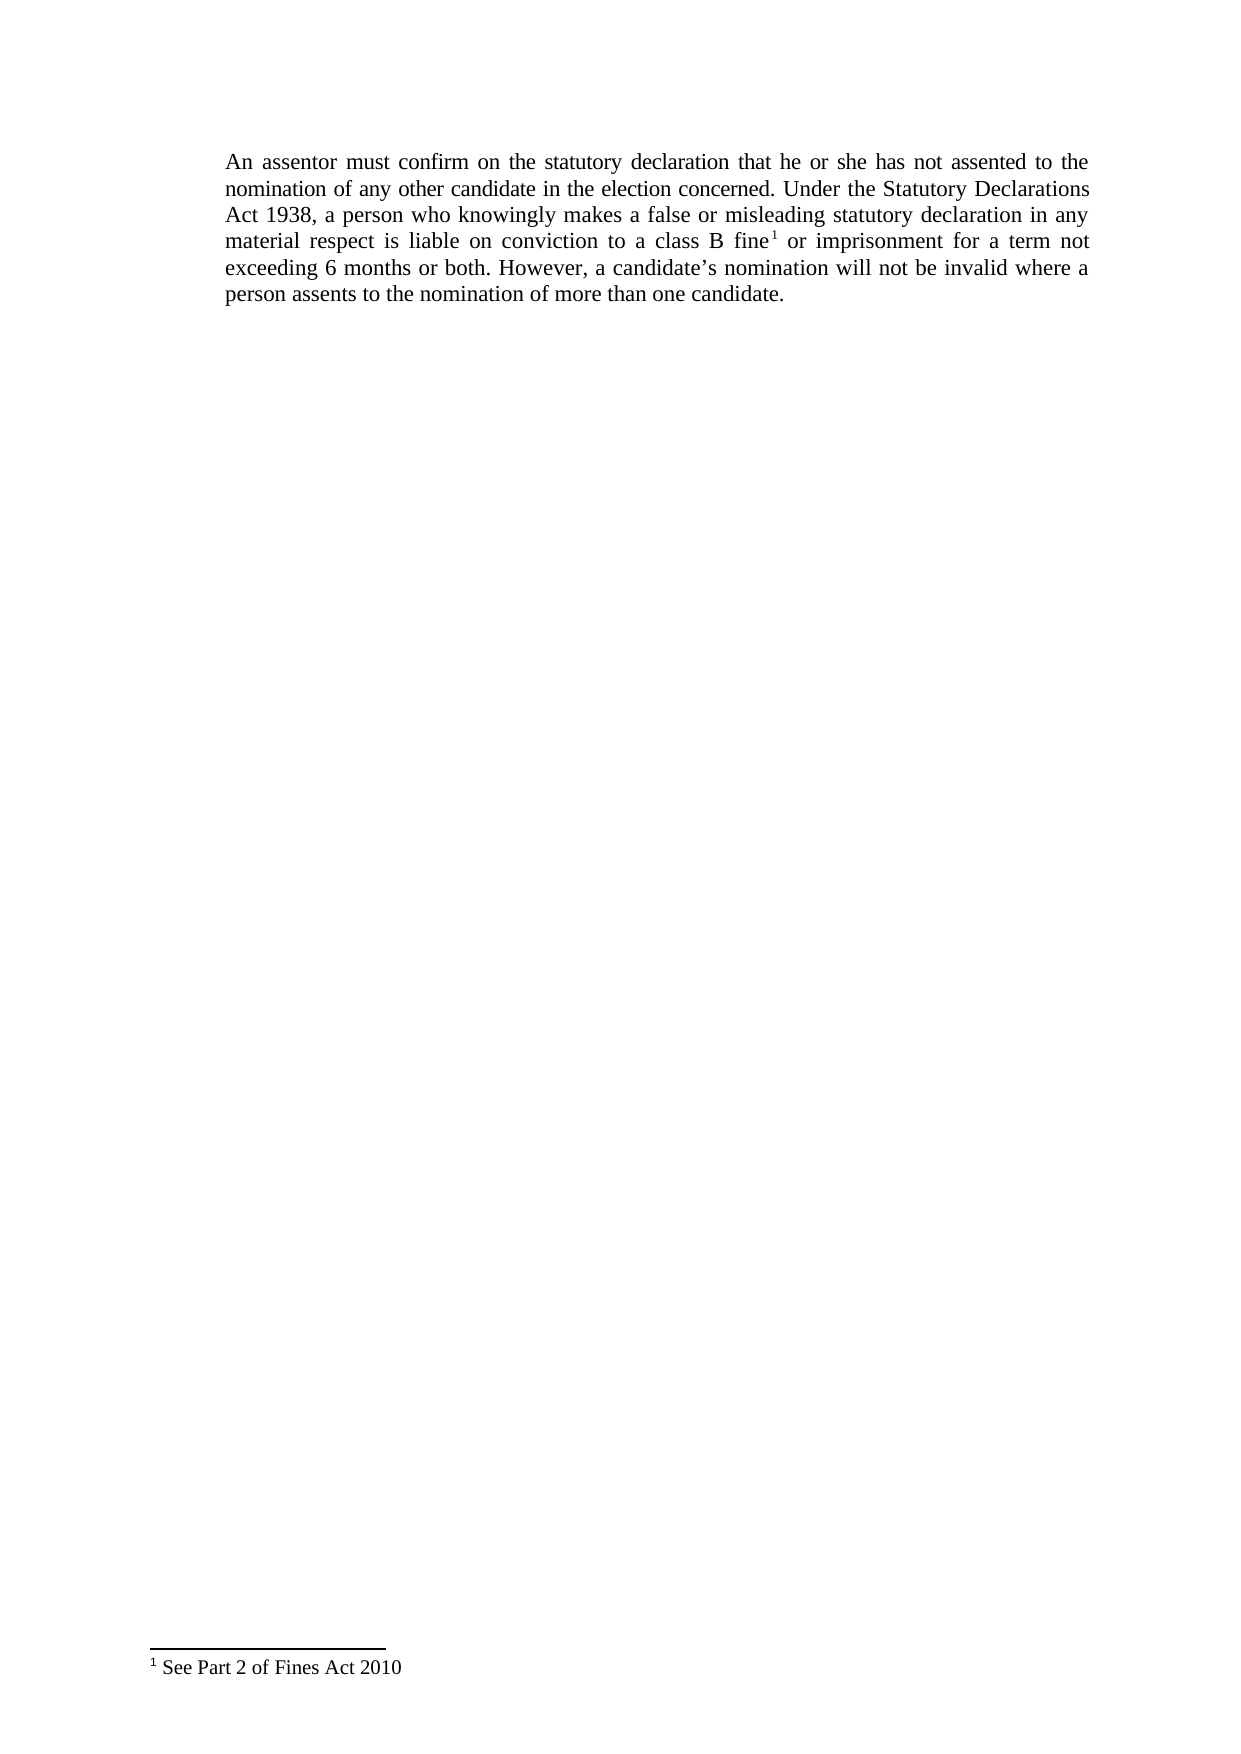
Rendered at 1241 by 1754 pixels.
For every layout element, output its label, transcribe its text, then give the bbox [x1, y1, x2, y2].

text An assentor must confirm on the statutory declaration that he or she has not assented to the nomination of any other candidate in the election concerned. Under the Statutory Declarations Act 1938, a person who knowingly makes a false or misleading statutory declaration in any material respect is liable on conviction to a class B fine or imprisonment for a term not exceeding 6 months or both. However, a candidate’s nomination will not be invalid where a person assents to the nomination of more than one candidate. [225, 148, 1090, 306]
